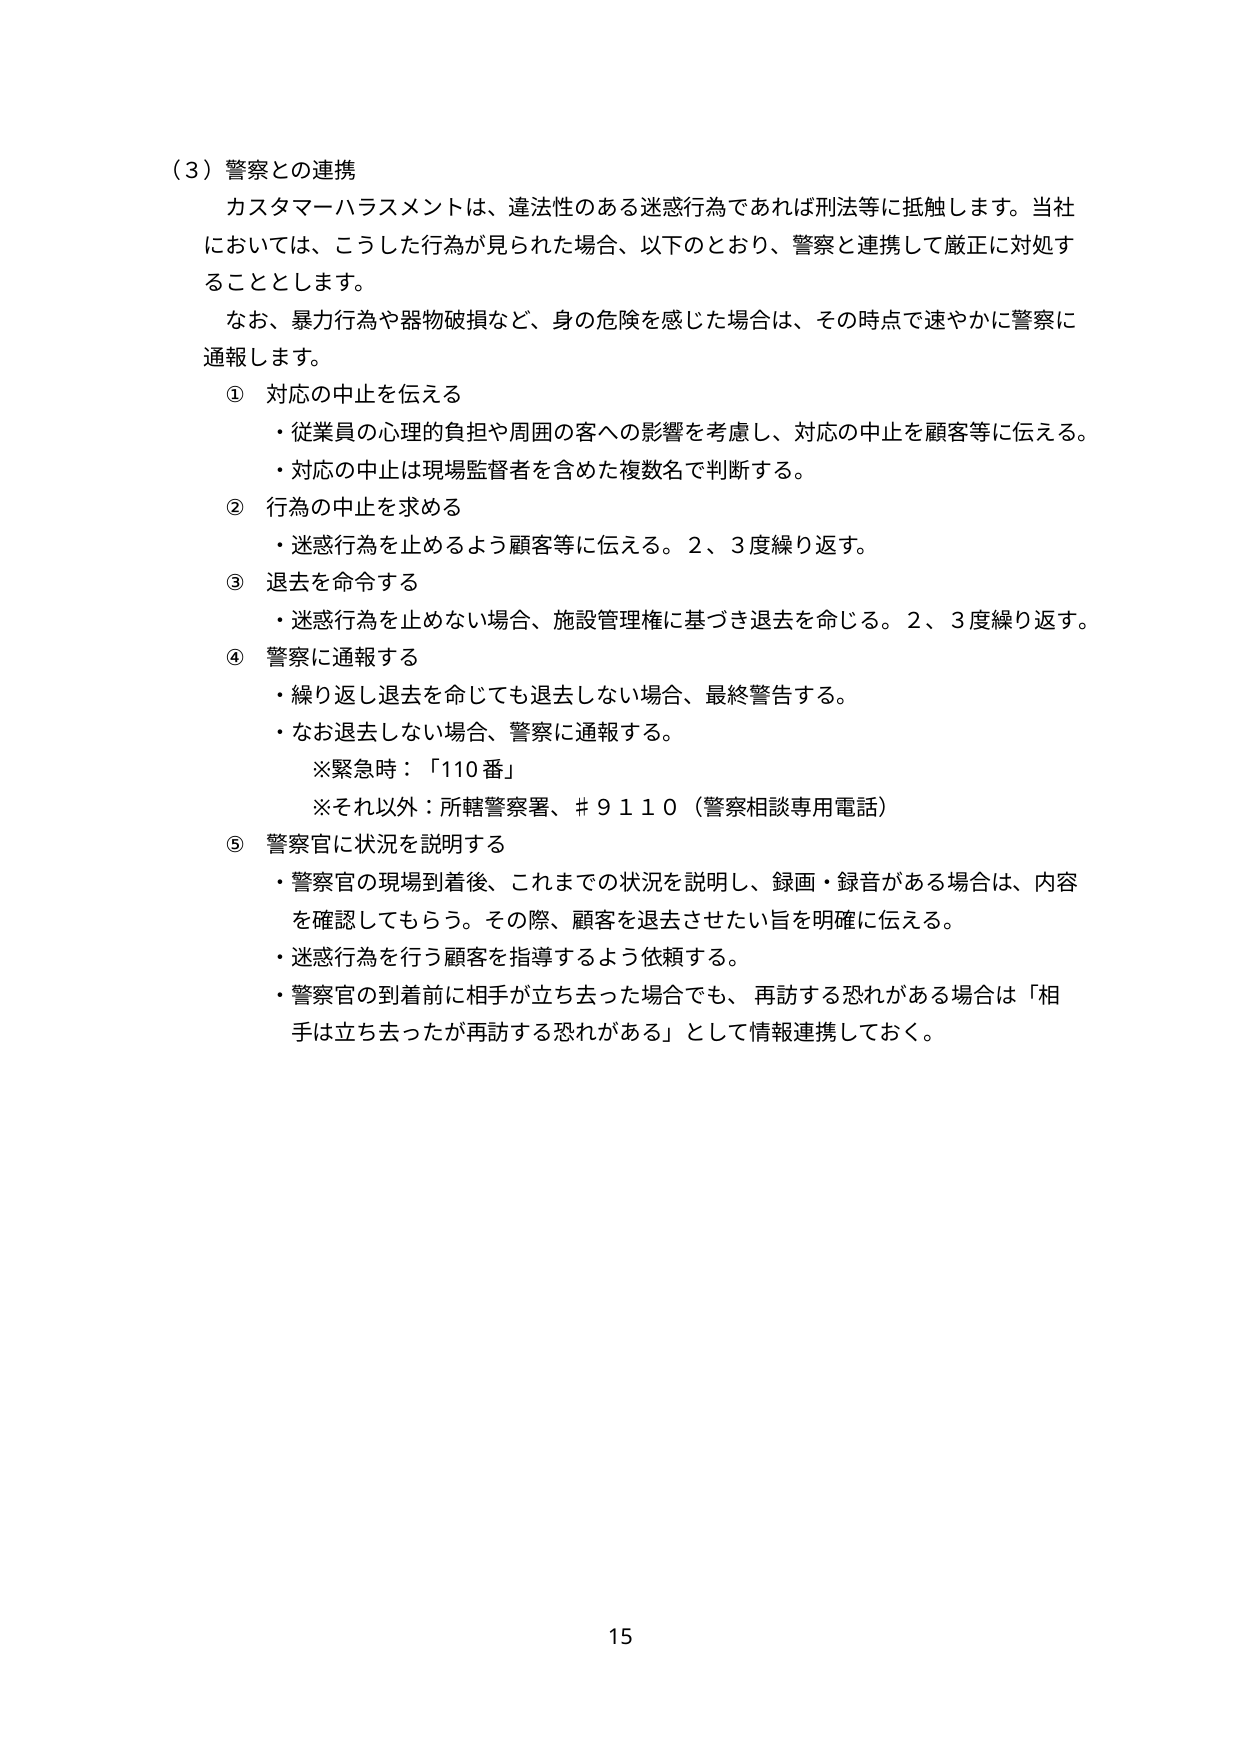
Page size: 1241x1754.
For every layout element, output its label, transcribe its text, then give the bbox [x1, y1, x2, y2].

text ⑤ 警察官に状況を説明する [159, 825, 1081, 862]
text ・従業員の心理的負担や周囲の客への影響を考慮し、対応の中止を顧客等に伝える。 [269, 412, 1081, 450]
text ④ 警察に通報する [159, 637, 1081, 675]
text ② 行為の中止を求める [159, 487, 1081, 525]
text （３）警察との連携 [159, 150, 1081, 187]
text ※それ以外：所轄警察署、♯９１１０（警察相談専用電話） [313, 787, 1081, 825]
text なお、暴力行為や器物破損など、身の危険を感じた場合は、その時点で速やかに警察に通報します。 [203, 300, 1081, 375]
text ① 対応の中止を伝える [159, 375, 1081, 412]
text ・警察官の現場到着後、これまでの状況を説明し、録画・録音がある場合は、内容を確認してもらう。その際、顧客を退去させたい旨を明確に伝える。 [269, 862, 1081, 937]
text カスタマーハラスメントは、違法性のある迷惑行為であれば刑法等に抵触します。当社においては、こうした行為が見られた場合、以下のとおり、警察と連携して厳正に対処することとします。 [203, 187, 1081, 300]
text ③ 退去を命令する [159, 562, 1081, 600]
text ・迷惑行為を行う顧客を指導するよう依頼する。 [269, 937, 1081, 975]
text ・迷惑行為を止めるよう顧客等に伝える。２、３度繰り返す。 [159, 525, 1081, 562]
text ・迷惑行為を止めない場合、施設管理権に基づき退去を命じる。２、３度繰り返す。 [269, 600, 1081, 637]
text ※緊急時：「110番」 [313, 750, 1081, 787]
text ・なお退去しない場合、警察に通報する。 [159, 712, 1081, 750]
text ・対応の中止は現場監督者を含めた複数名で判断する。 [159, 450, 1081, 487]
text ・警察官の到着前に相手が立ち去った場合でも、 再訪する恐れがある場合は「相手は立ち去ったが再訪する恐れがある」として情報連携しておく。 [269, 975, 1081, 1050]
text ・繰り返し退去を命じても退去しない場合、最終警告する。 [159, 675, 1081, 712]
